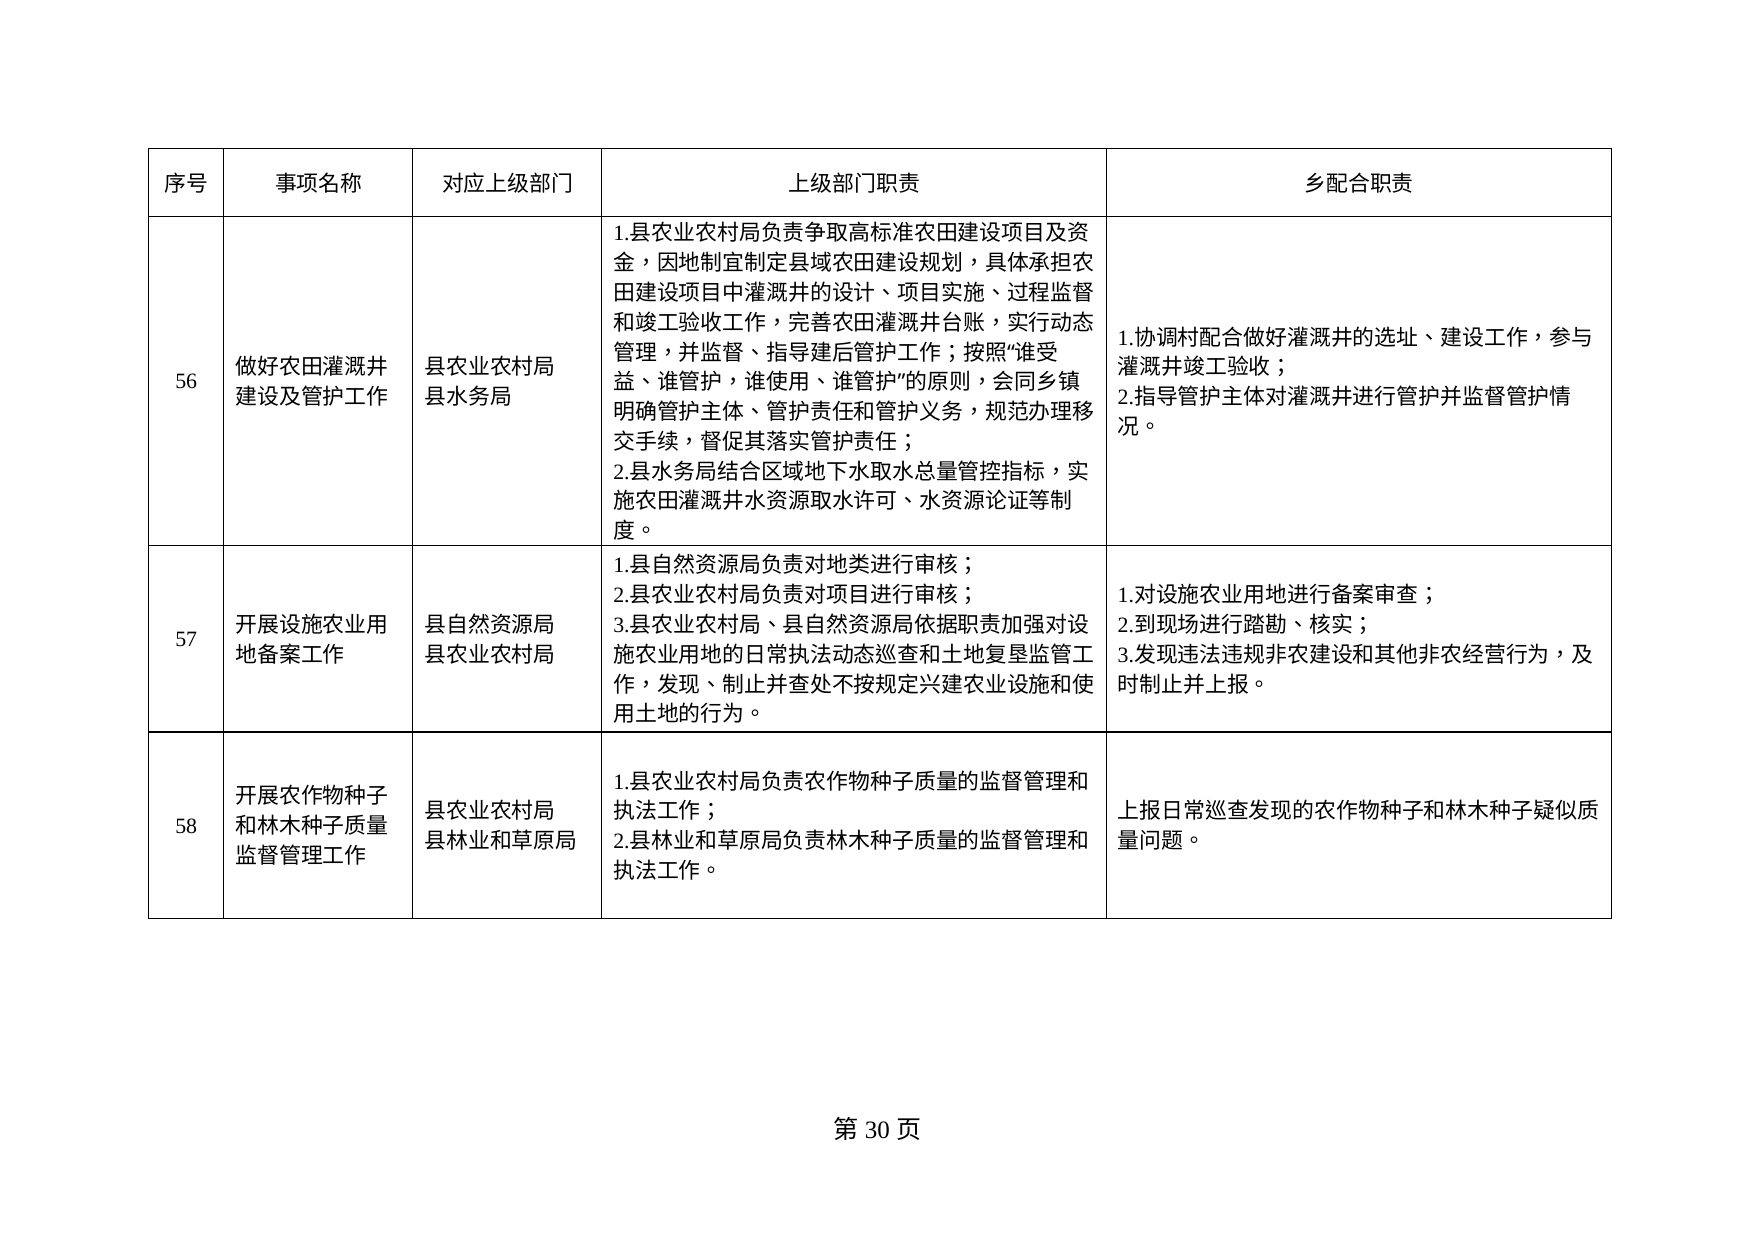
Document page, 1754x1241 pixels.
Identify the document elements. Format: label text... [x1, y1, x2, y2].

table_cell 58 [149, 733, 223, 918]
table_cell 1.县农业农村局负责争取高标准农田建设项目及资金，因地制宜制定县域农田建设规划，具体承担农田建设项目中灌溉井的设计、项目实施、过程监督和竣工验收工作，完善农田灌溉井台账，实行动态管理，并监督、指导建后管护工作；按照“谁受益、谁管护，谁使用、谁管护”的原则，会同乡镇明确管护主体、管护责任和管护义务，规范办理移交手续，督促其落实管护责任； 2.县水务局结合区域地下水取水总量管控指标，实施农田灌溉井水资源取水许可、水资源论证等制度。 [602, 217, 1106, 545]
table_cell 1.对设施农业用地进行备案审查； 2.到现场进行踏勘、核实； 3.发现违法违规非农建设和其他非农经营行为，及时制止并上报。 [1107, 546, 1611, 731]
table_header 序号 [149, 149, 223, 216]
table_cell 县农业农村局 县水务局 [413, 217, 601, 545]
table_cell 做好农田灌溉井建设及管护工作 [224, 217, 412, 545]
table_cell 开展农作物种子和林木种子质量监督管理工作 [224, 733, 412, 918]
table_cell 开展设施农业用地备案工作 [224, 546, 412, 731]
table_cell 上报日常巡查发现的农作物种子和林木种子疑似质量问题。 [1107, 733, 1611, 918]
table_cell 1.县自然资源局负责对地类进行审核； 2.县农业农村局负责对项目进行审核； 3.县农业农村局、县自然资源局依据职责加强对设施农业用地的日常执法动态巡查和土地复垦监管工作，发现、制止并查处不按规定兴建农业设施和使用土地的行为。 [602, 546, 1106, 731]
table_header 上级部门职责 [602, 149, 1106, 216]
table_cell 县农业农村局 县林业和草原局 [413, 733, 601, 918]
table_cell 1.县农业农村局负责农作物种子质量的监督管理和执法工作； 2.县林业和草原局负责林木种子质量的监督管理和执法工作。 [602, 733, 1106, 918]
table_cell 56 [149, 217, 223, 545]
table_header 事项名称 [224, 149, 412, 216]
table_header 对应上级部门 [413, 149, 601, 216]
table_header 乡配合职责 [1107, 149, 1611, 216]
table_cell 1.协调村配合做好灌溉井的选址、建设工作，参与灌溉井竣工验收； 2.指导管护主体对灌溉井进行管护并监督管护情况。 [1107, 217, 1611, 545]
table_cell 57 [149, 546, 223, 731]
table_cell 县自然资源局 县农业农村局 [413, 546, 601, 731]
